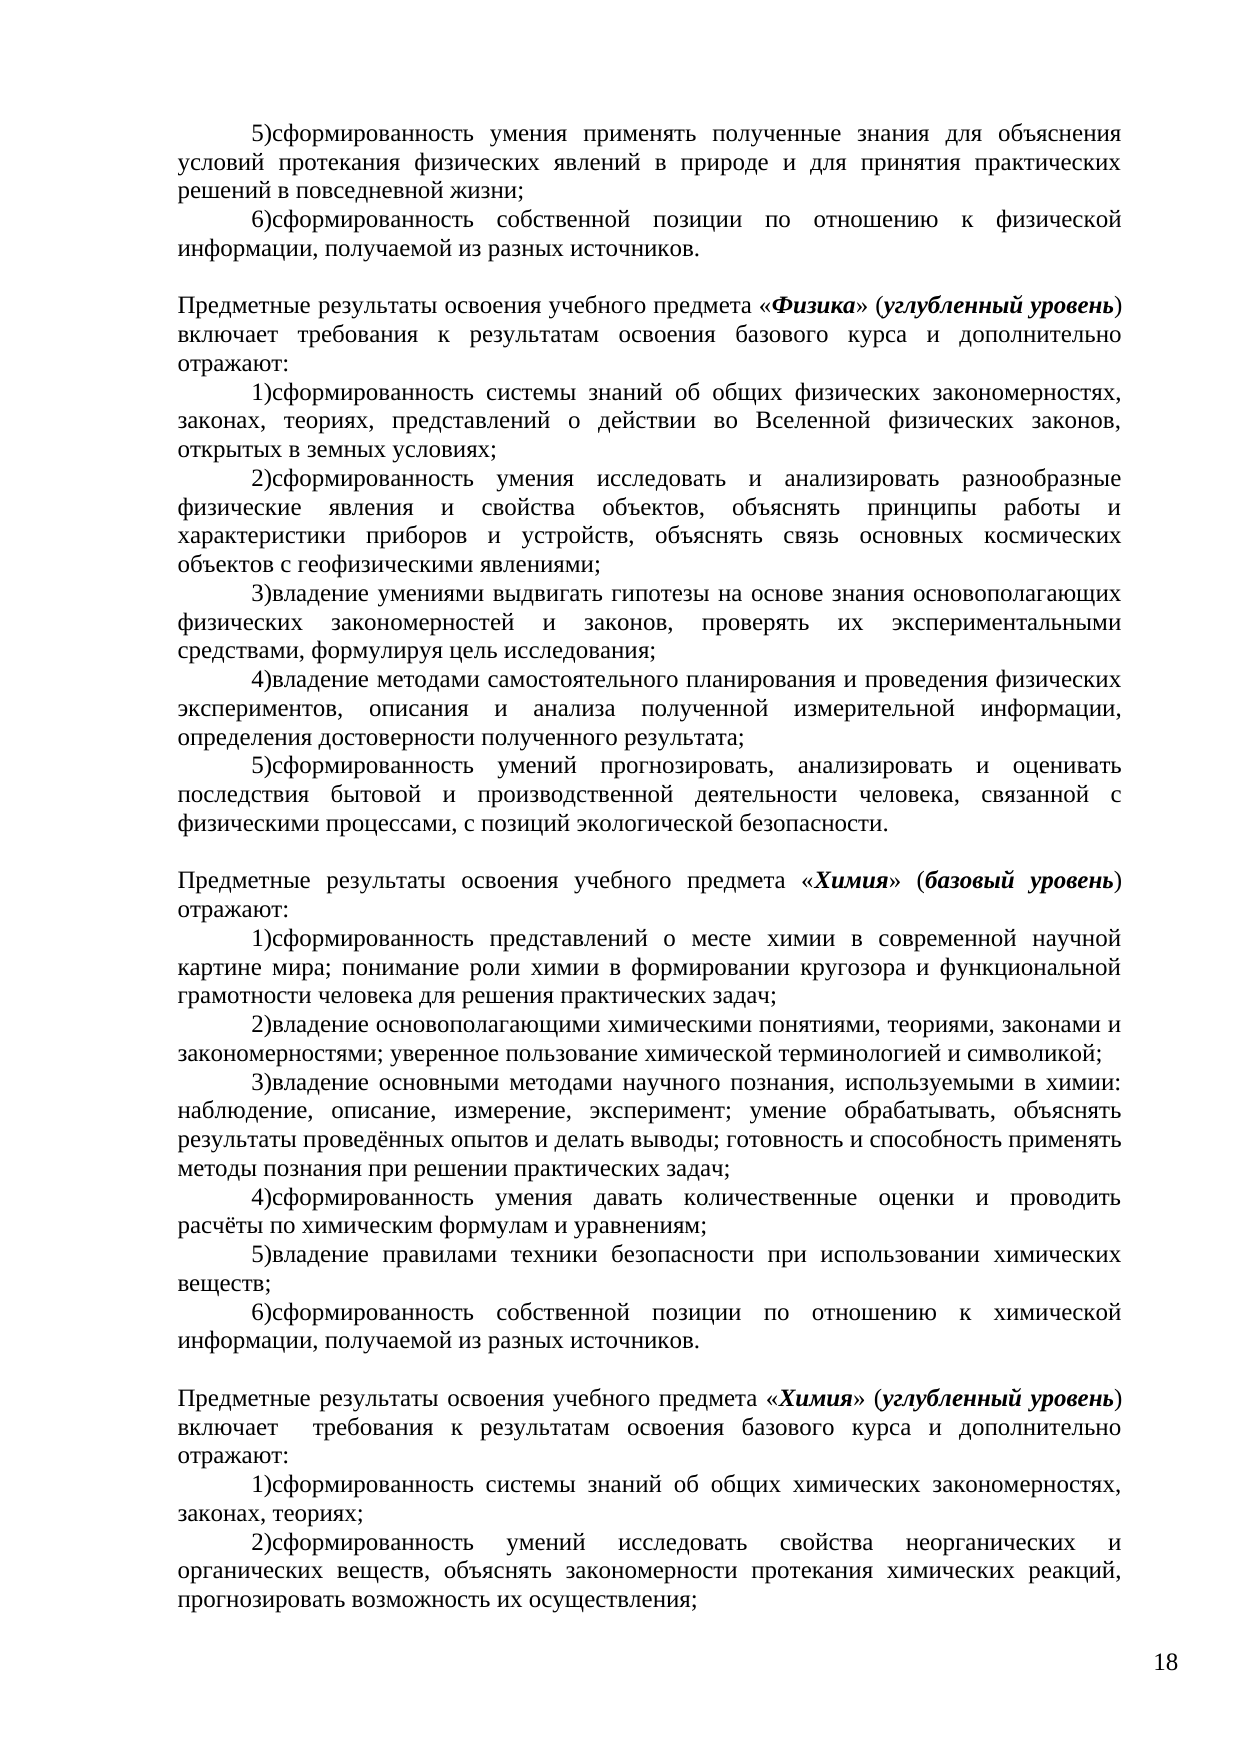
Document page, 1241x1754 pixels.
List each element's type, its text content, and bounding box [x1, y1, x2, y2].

text 2)владение основополагающими химическими понятиями, теориями, законами и закономерностями; уверенное пользование химической терминологией и символикой; [177, 1009, 1122, 1067]
text Предметные результаты освоения учебного предмета «Химия» (углубленный уровень) включает требования к результатам освоения базового курса и дополнительно отражают: [177, 1383, 1122, 1469]
text 2)сформированность умения исследовать и анализировать разнообразные физические явления и свойства объектов, объяснять принципы работы и характеристики приборов и устройств, объяснять связь основных космических объектов с геофизическими явлениями; [177, 463, 1122, 578]
text 1)сформированность представлений о месте химии в современной научной картине мира; понимание роли химии в формировании кругозора и функциональной грамотности человека для решения практических задач; [177, 923, 1122, 1009]
text 3)владение умениями выдвигать гипотезы на основе знания основополагающих физических закономерностей и законов, проверять их экспериментальными средствами, формулируя цель исследования; [177, 578, 1122, 664]
text 5)сформированность умений прогнозировать, анализировать и оценивать последствия бытовой и производственной деятельности человека, связанной с физическими процессами, с позиций экологической безопасности. [177, 751, 1122, 837]
text 3)владение основными методами научного познания, используемыми в химии: наблюдение, описание, измерение, эксперимент; умение обрабатывать, объяснять результаты проведённых опытов и делать выводы; готовность и способность применять методы познания при решении практических задач; [177, 1067, 1122, 1182]
text Предметные результаты освоения учебного предмета «Химия» (базовый уровень) отражают: [177, 866, 1122, 923]
text 2)сформированность умений исследовать свойства неорганических и органических веществ, объяснять закономерности протекания химических реакций, прогнозировать возможность их осуществления; [177, 1527, 1122, 1613]
text 4)владение методами самостоятельного планирования и проведения физических экспериментов, описания и анализа полученной измерительной информации, определения достоверности полученного результата; [177, 664, 1122, 751]
text 6)сформированность собственной позиции по отношению к химической информации, получаемой из разных источников. [177, 1297, 1122, 1354]
text 1)сформированность системы знаний об общих физических закономерностях, законах, теориях, представлений о действии во Вселенной физических законов, открытых в земных условиях; [177, 377, 1122, 463]
text 5)владение правилами техники безопасности при использовании химических веществ; [177, 1239, 1122, 1297]
text 6)сформированность собственной позиции по отношению к физической информации, получаемой из разных источников. [177, 204, 1122, 262]
text 4)сформированность умения давать количественные оценки и проводить расчёты по химическим формулам и уравнениям; [177, 1182, 1122, 1239]
text 5)сформированность умения применять полученные знания для объяснения условий протекания физических явлений в природе и для принятия практических решений в повседневной жизни; [177, 118, 1122, 204]
text 1)сформированность системы знаний об общих химических закономерностях, законах, теориях; [177, 1469, 1122, 1527]
text Предметные результаты освоения учебного предмета «Физика» (углубленный уровень) включает требования к результатам освоения базового курса и дополнительно отражают: [177, 291, 1122, 377]
